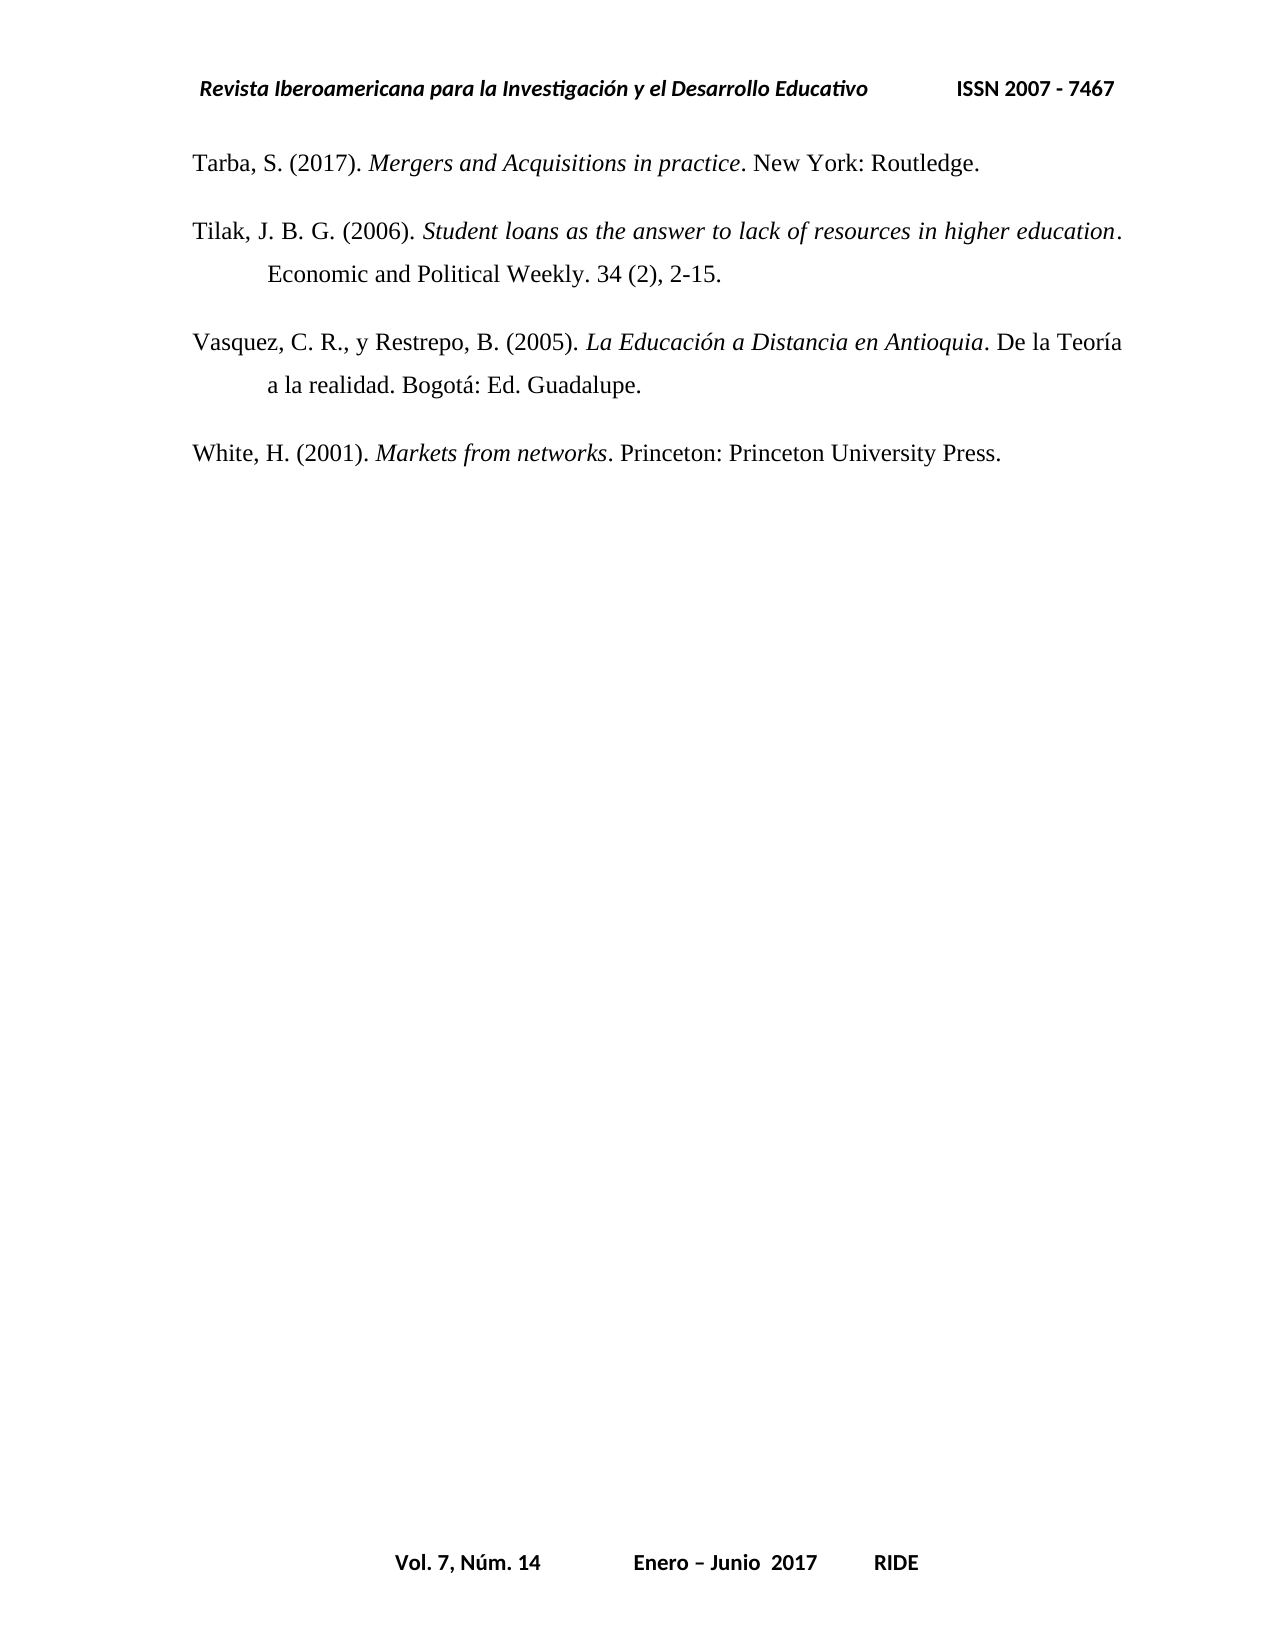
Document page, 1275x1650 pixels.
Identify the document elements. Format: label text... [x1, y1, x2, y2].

text White, H. (2001). Markets from networks. Princeton: Princeton University Press. [192, 438, 1122, 467]
text Vasquez, C. R., y Restrepo, B. (2005). La Educación a Distancia en Antioquia. De la Teoría a la realidad. Bogotá: Ed. Guadalupe. [192, 327, 1122, 399]
text Tarba, S. (2017). Mergers and Acquisitions in practice. New York: Routledge. [192, 148, 1122, 176]
text Tilak, J. B. G. (2006). Student loans as the answer to lack of resources in higher education. Economic and Political Weekly. 34 (2), 2-15. [192, 216, 1122, 288]
